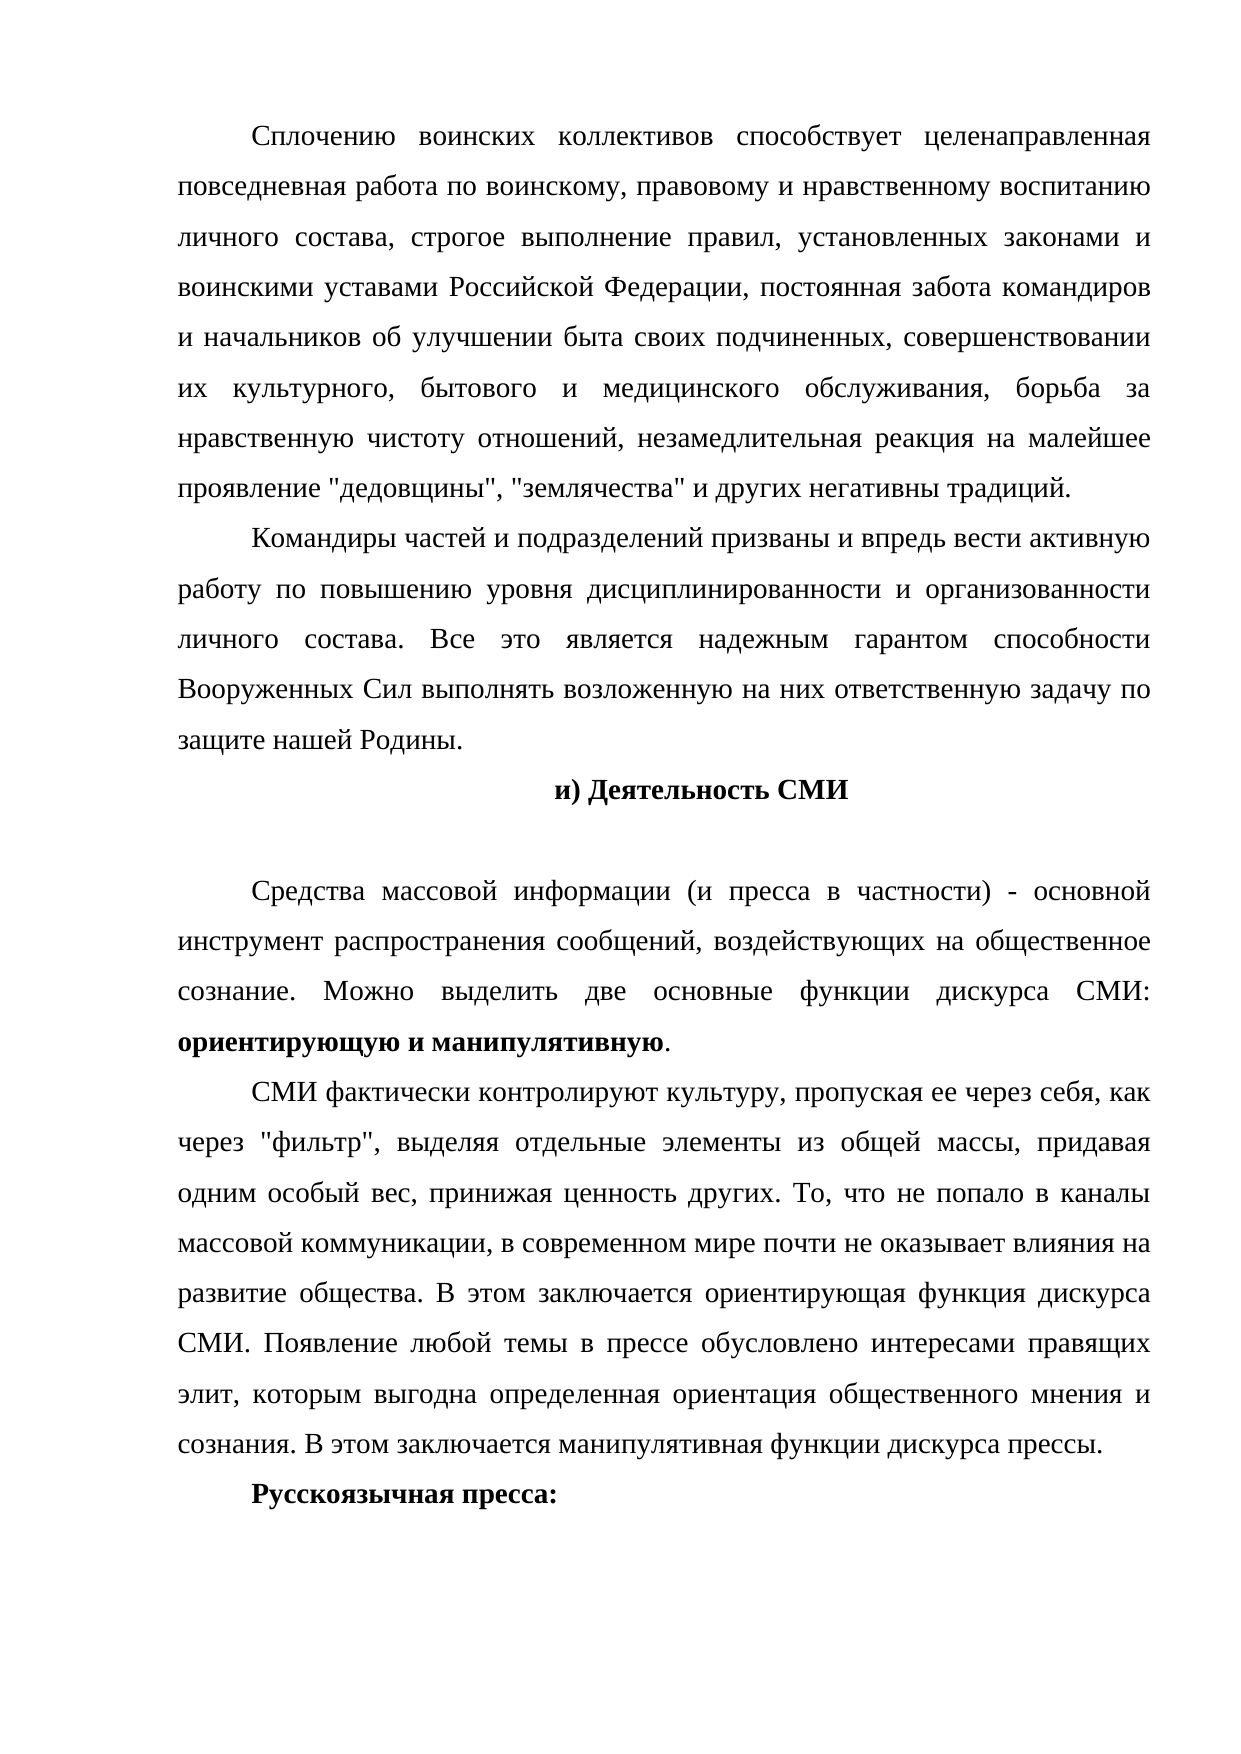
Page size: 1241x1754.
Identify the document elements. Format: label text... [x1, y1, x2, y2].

text Русскоязычная пресса: [177, 1477, 1152, 1510]
text Средства массовой информации (и пресса в частности) - основной инструмент распространения сообщений, воздействующих на общественное сознание. Можно выделить две основные функции дискурса СМИ: ориентирующую и манипулятивную. [177, 873, 1152, 1057]
text СМИ фактически контролируют культуру, пропуская ее через себя, как через "фильтр", выделяя отдельные элементы из общей массы, придавая одним особый вес, принижая ценность других. То, что не попало в каналы массовой коммуникации, в современном мире почти не оказывает влияния на развитие общества. В этом заключается ориентирующая функция дискурса СМИ. Появление любой темы в прессе обусловлено интересами правящих элит, которым выгодна определенная ориентация общественного мнения и сознания. В этом заключается манипулятивная функции дискурса прессы. [177, 1074, 1152, 1460]
text Сплочению воинских коллективов способствует целенаправленная повседневная работа по воинскому, правовому и нравственному воспитанию личного состава, строгое выполнение правил, установленных законами и воинскими уставами Российской Федерации, постоянная забота командиров и начальников об улучшении быта своих подчиненных, совершенствовании их культурного, бытового и медицинского обслуживания, борьба за нравственную чистоту отношений, незамедлительная реакция на малейшее проявление "дедовщины", "землячества" и других негативны традиций. [177, 118, 1152, 504]
text Командиры частей и подразделений призваны и впредь вести активную работу по повышению уровня дисциплинированности и организованности личного состава. Все это является надежным гарантом способности Вооруженных Сил выполнять возложенную на них ответственную задачу по защите нашей Родины. [177, 521, 1152, 755]
text и) Деятельность СМИ [177, 772, 1152, 806]
